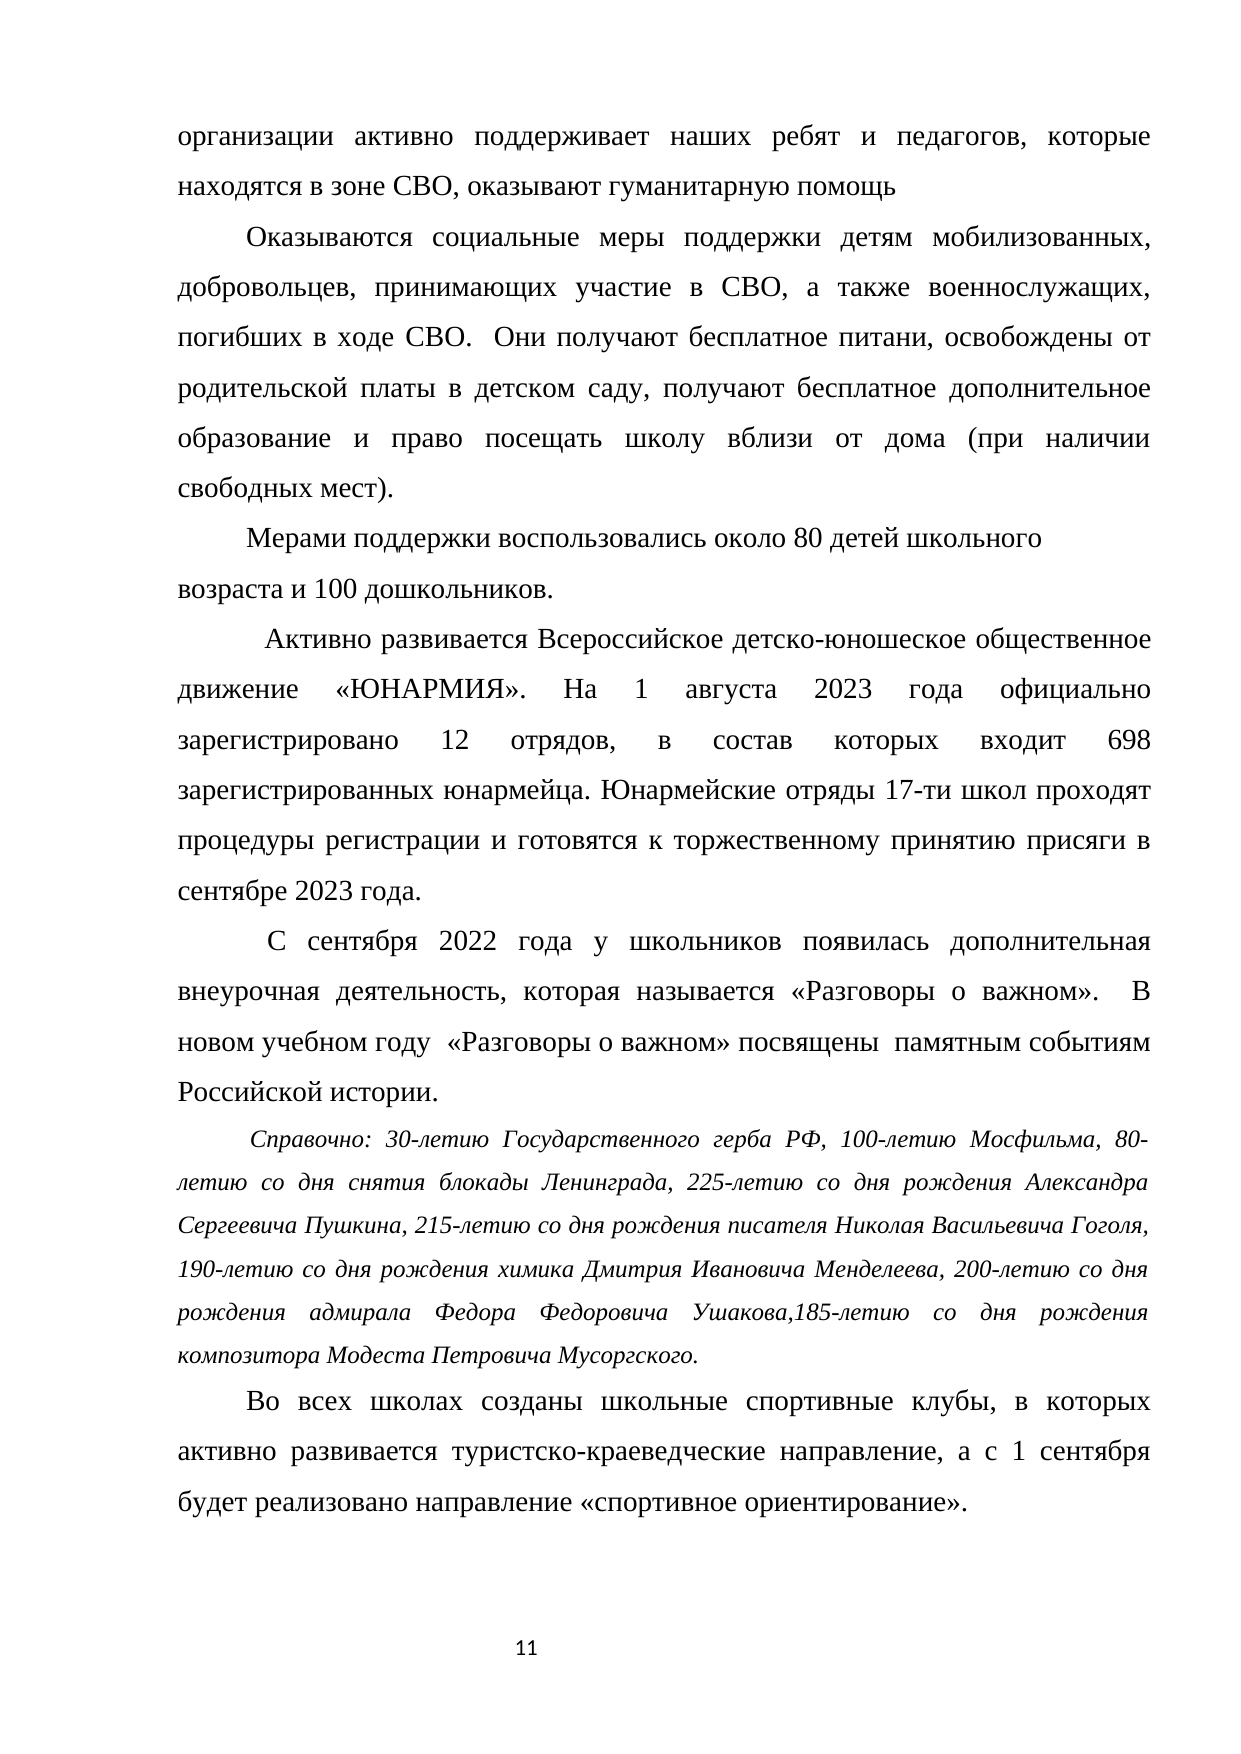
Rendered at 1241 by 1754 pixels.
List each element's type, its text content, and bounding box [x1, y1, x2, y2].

text Оказываются социальные меры поддержки детям мобилизованных, добровольцев, принимающих участие в СВО, а также военнослужащих, погибших в ходе СВО. Они получают бесплатное питани, освобождены от родительской платы в детском саду, получают бесплатное дополнительное образование и право посещать школу вблизи от дома (при наличии свободных мест). [177, 219, 1152, 504]
text Справочно: 30-летию Государственного герба РФ, 100-летию Мосфильма, 80-летию со дня снятия блокады Ленинграда, 225-летию со дня рождения Александра Сергеевича Пушкина, 215-летию со дня рождения писателя Николая Васильевича Гоголя, 190-летию со дня рождения химика Дмитрия Ивановича Менделеева, 200-летию со дня рождения адмирала Федора Федоровича Ушакова,185-летию со дня рождения композитора Модеста Петровича Мусоргского. [177, 1124, 1152, 1369]
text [177, 118, 1152, 202]
text Активно развивается Всероссийское детско-юношеское общественное движение «ЮНАРМИЯ». На 1 августа 2023 года официально зарегистрировано 12 отрядов, в состав которых входит 698 зарегистрированных юнармейца. Юнармейские отряды 17-ти школ проходят процедуры регистрации и готовятся к торжественному принятию присяги в сентябре 2023 года. [177, 621, 1152, 906]
text Во всех школах созданы школьные спортивные клубы, в которых активно развивается туристско-краеведческие направление, а с 1 сентября будет реализовано направление «спортивное ориентирование». [177, 1383, 1152, 1517]
text С сентября 2022 года у школьников появилась дополнительная внеурочная деятельность, которая называется «Разговоры о важном». В новом учебном году «Разговоры о важном» посвящены памятным событиям Российской истории. [177, 1007, 1152, 1108]
text С сентября 2022 года у школьников появилась дополнительная внеурочная деятельность, которая называется «Разговоры о важном». В новом учебном году «Разговоры о важном» посвящены памятным событиям Российской истории. [177, 923, 1152, 974]
text Мерами поддержки воспользовались около 80 детей школьного возраста и 100 дошкольников. [177, 521, 1152, 604]
